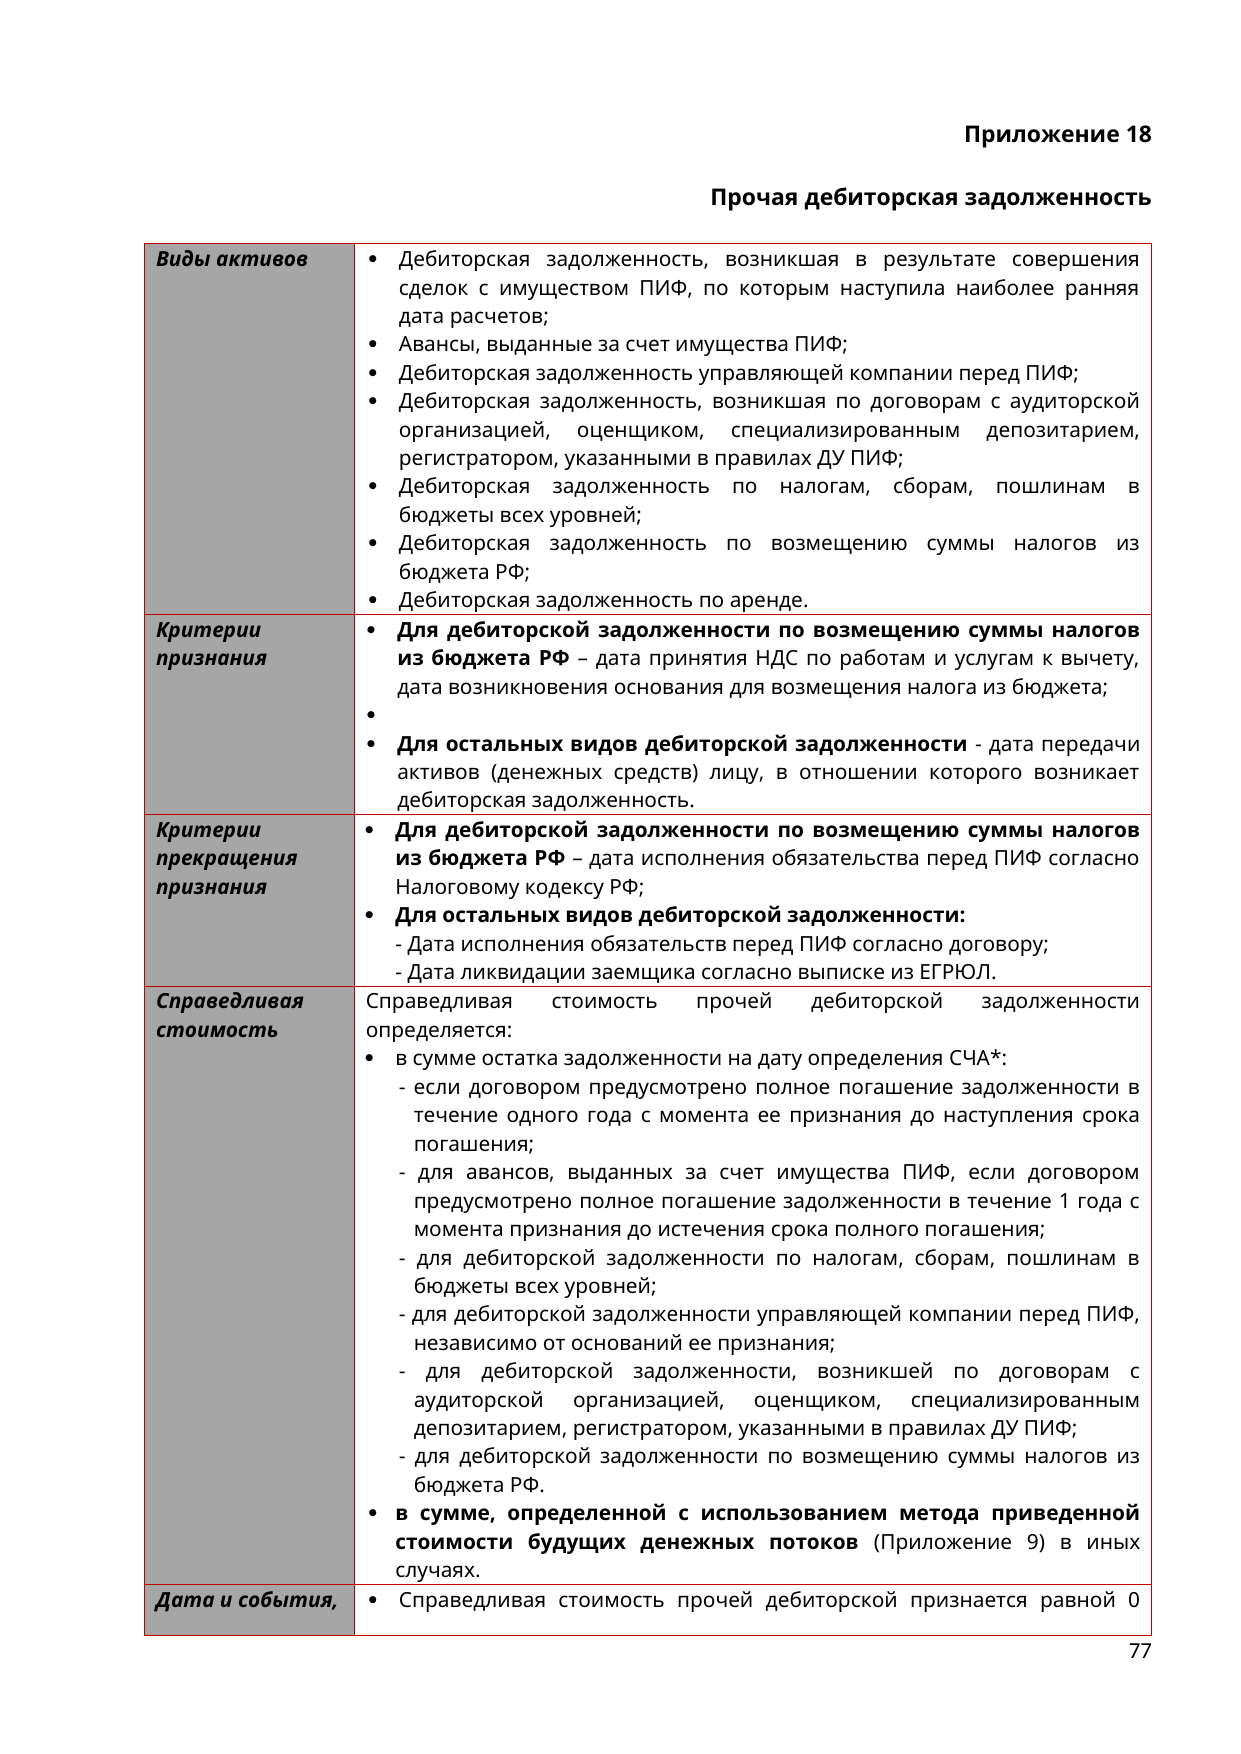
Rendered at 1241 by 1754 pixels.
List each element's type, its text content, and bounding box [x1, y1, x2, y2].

table_header Дебиторская задолженность, возникшая в результате совершения сделок с имуществом ПИФ, по которым наступила наиболее ранняя дата расчетов; Авансы, выданные за счет имущества ПИФ; Дебиторская задолженность управляющей компании перед ПИФ; Дебиторская задолженность, возникшая по договорам с аудиторской организацией, оценщиком, специализированным депозитарием, регистратором, указанными в правилах ДУ ПИФ; Дебиторская задолженность по налогам, сборам, пошлинам в бюджеты всех уровней; Дебиторская задолженность по возмещению суммы налогов из бюджета РФ; Дебиторская задолженность по аренде. [355, 244, 1151, 614]
table_header Виды активов [145, 244, 354, 614]
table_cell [145, 1585, 354, 1635]
table_cell Справедливая стоимость [145, 987, 354, 1584]
table_cell Для дебиторской задолженности по возмещению суммы налогов из бюджета РФ – дата принятия НДС по работам и услугам к вычету, дата возникновения основания для возмещения налога из бюджета; Для остальных видов дебиторской задолженности - дата передачи активов (денежных средств) лицу, в отношении которого возникает дебиторская задолженность. [355, 615, 1151, 814]
table_cell Справедливая стоимость прочей дебиторской задолженности определяется: в сумме остатка задолженности на дату определения СЧА*: - если договором предусмотрено полное погашение задолженности в течение одного года с момента ее признания до наступления срока погашения; - для авансов, выданных за счет имущества ПИФ, если договором предусмотрено полное погашение задолженности в течение 1 года с момента признания до истечения срока полного погашения; - для дебиторской задолженности по налогам, сборам, пошлинам в бюджеты всех уровней; - для дебиторской задолженности управляющей компании перед ПИФ, независимо от оснований ее признания; - для дебиторской задолженности, возникшей по договорам с аудиторской организацией, оценщиком, специализированным депозитарием, регистратором, указанными в правилах ДУ ПИФ; - для дебиторской задолженности по возмещению суммы налогов из бюджета РФ. в сумме, определенной с использованием метода приведенной стоимости будущих денежных потоков (Приложение 9) в иных случаях. [355, 987, 1151, 1584]
text Приложение 18 [177, 118, 1152, 149]
table_cell Критерии признания [145, 615, 354, 814]
table_cell Критерии прекращения признания [145, 815, 354, 986]
list Прочая дебиторская задолженность [177, 181, 1152, 212]
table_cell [355, 1585, 1151, 1635]
table_cell Для дебиторской задолженности по возмещению суммы налогов из бюджета РФ – дата исполнения обязательства перед ПИФ согласно Налоговому кодексу РФ; Для остальных видов дебиторской задолженности: - Дата исполнения обязательств перед ПИФ согласно договору; - Дата ликвидации заемщика согласно выписке из ЕГРЮЛ. [355, 815, 1151, 986]
